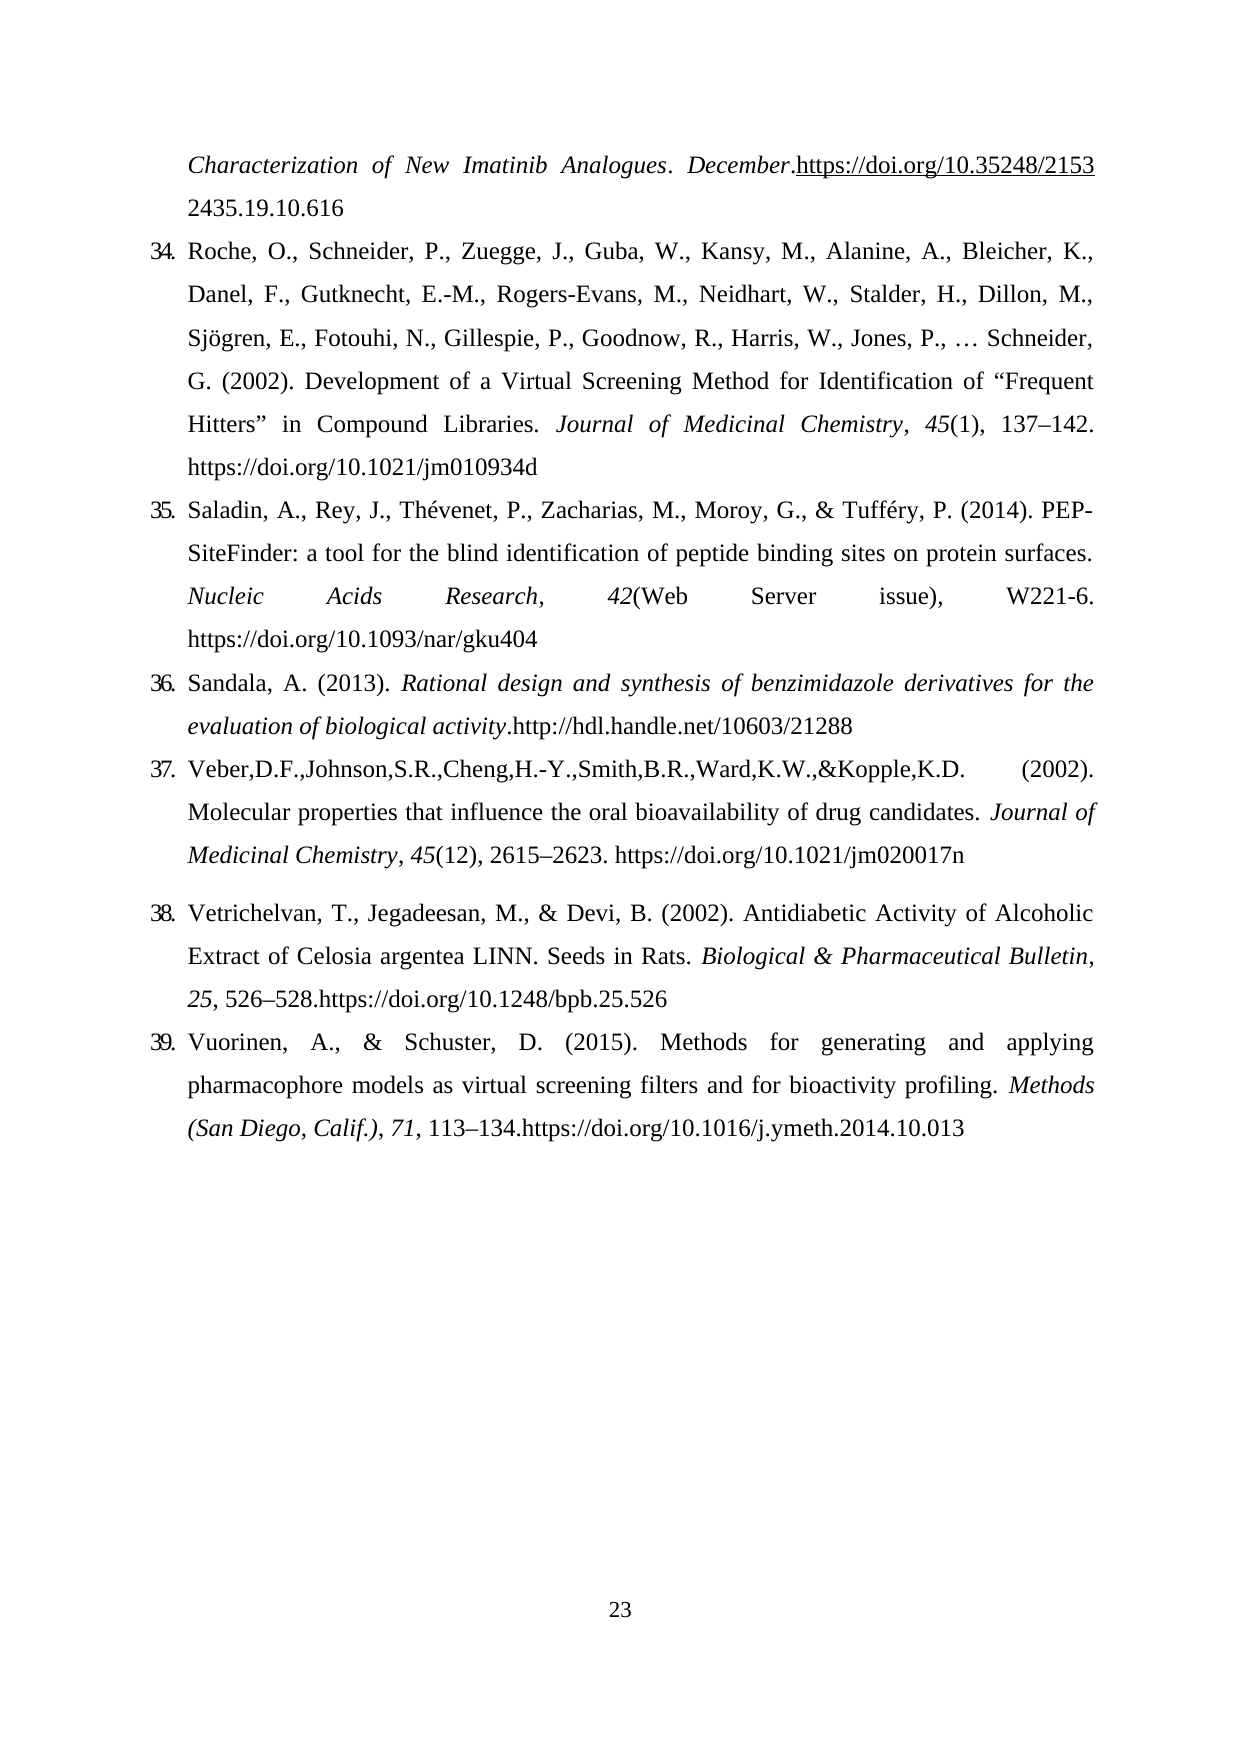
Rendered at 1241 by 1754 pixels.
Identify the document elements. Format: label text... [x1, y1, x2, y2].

list Saladin, A., Rey, J., Thévenet, P., Zacharias, M., Moroy, G., & Tufféry, P. (2014). PEP-SiteFinder: a tool for the blind identification of peptide binding sites on protein surfaces. Nucleic Acids Research, 42(Web Server issue), W221-6. https://doi.org/10.1093/nar/gku404 [150, 495, 1094, 653]
list Sandala, A. (2013). Rational design and synthesis of benzimidazole derivatives for the evaluation of biological activity.http://hdl.handle.net/10603/21288 [150, 668, 1094, 739]
list Veber,D.F.,Johnson,S.R.,Cheng,H.-Y.,Smith,B.R.,Ward,K.W.,&Kopple,K.D. (2002). Molecular properties that influence the oral bioavailability of drug candidates. Journal of Medicinal Chemistry, 45(12), 2615–2623. https://doi.org/10.1021/jm020017n [150, 754, 1094, 869]
list Vetrichelvan, T., Jegadeesan, M., & Devi, B. (2002). Antidiabetic Activity of Alcoholic Extract of Celosia argentea LINN. Seeds in Rats. Biological & Pharmaceutical Bulletin, 25, 526–528.https://doi.org/10.1248/bpb.25.526 [150, 898, 1094, 1013]
list Roche, O., Schneider, P., Zuegge, J., Guba, W., Kansy, M., Alanine, A., Bleicher, K., Danel, F., Gutknecht, E.-M., Rogers-Evans, M., Neidhart, W., Stalder, H., Dillon, M., Sjögren, E., Fotouhi, N., Gillespie, P., Goodnow, R., Harris, W., Jones, P., … Schneider, G. (2002). Development of a Virtual Screening Method for Identification of “Frequent Hitters” in Compound Libraries. Journal of Medicinal Chemistry, 45(1), 137–142. https://doi.org/10.1021/jm010934d [150, 236, 1094, 481]
list Vuorinen, A., & Schuster, D. (2015). Methods for generating and applying pharmacophore models as virtual screening filters and for bioactivity profiling. Methods (San Diego, Calif.), 71, 113–134.https://doi.org/10.1016/j.ymeth.2014.10.013 [150, 1027, 1094, 1142]
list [150, 150, 1094, 222]
